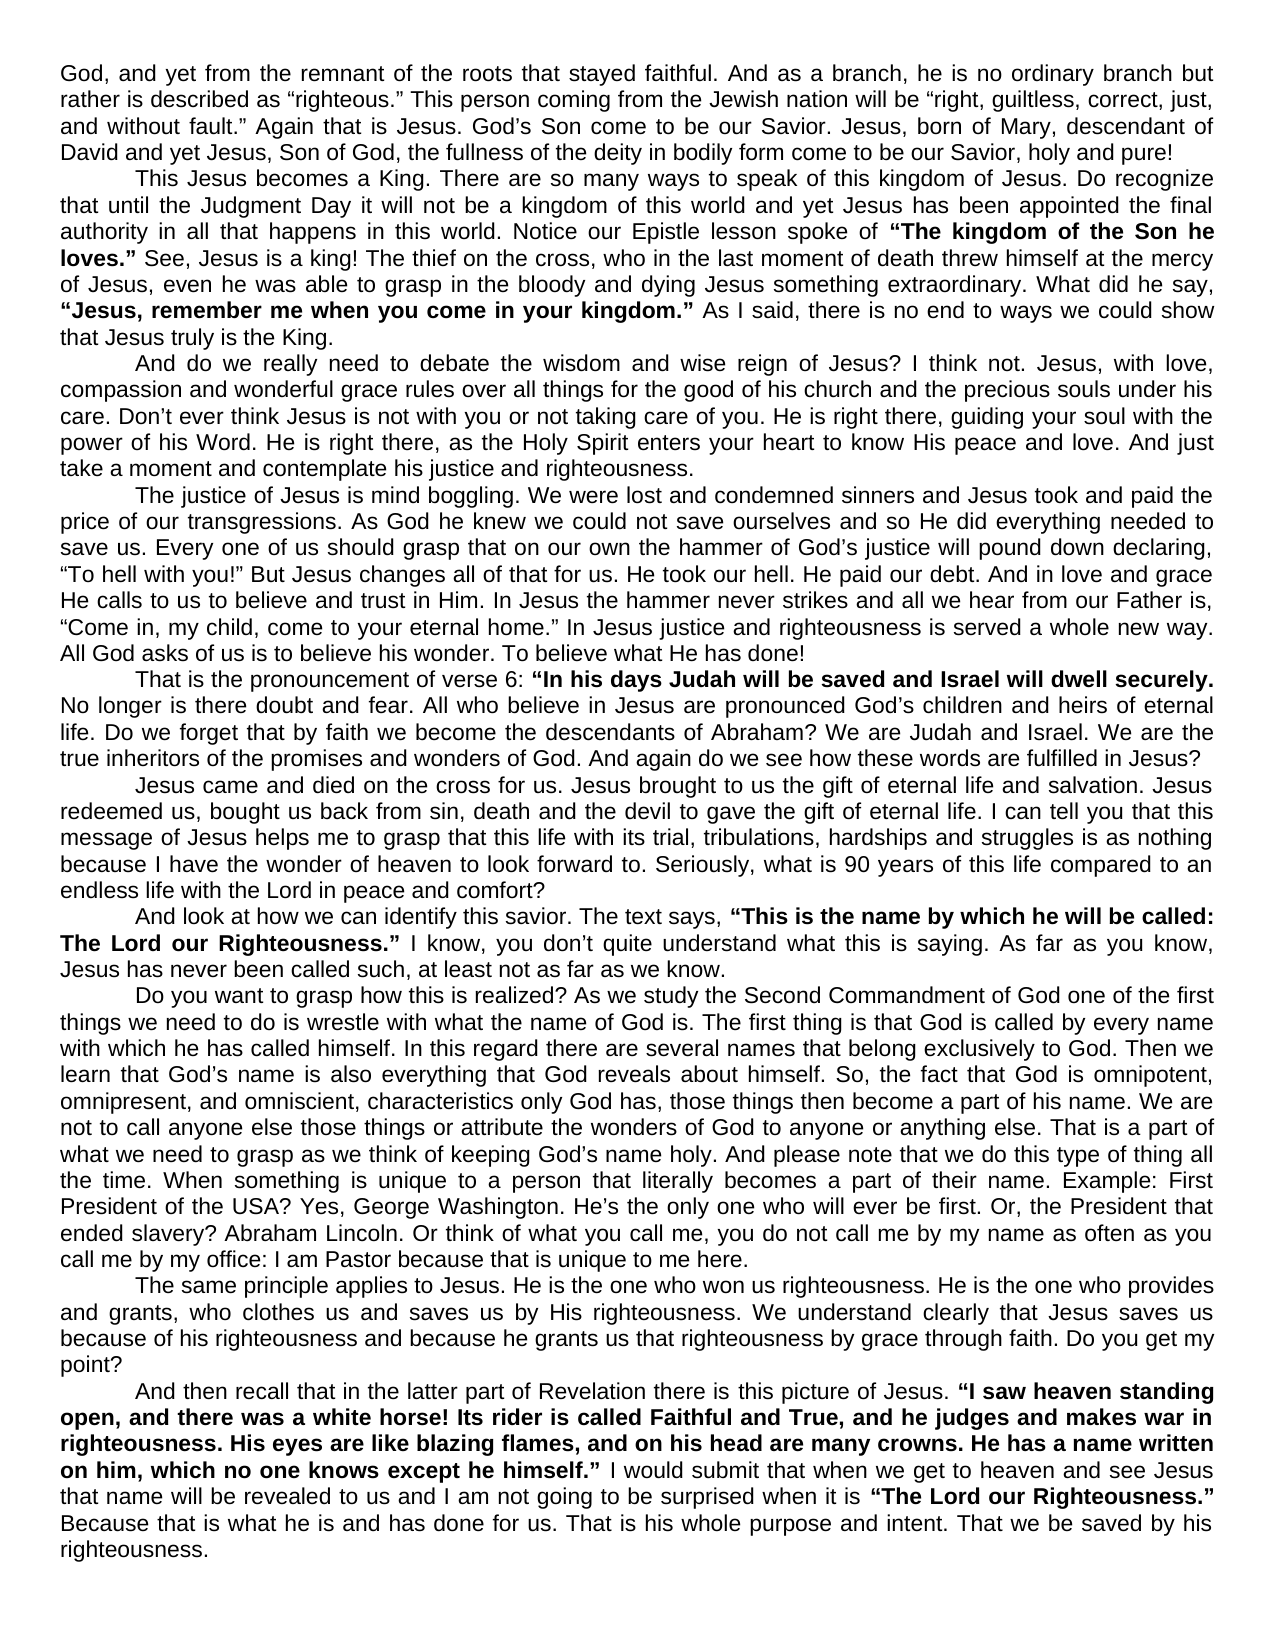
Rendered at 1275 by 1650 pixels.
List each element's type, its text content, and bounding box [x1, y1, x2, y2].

text Jesus came and died on the cross for us. Jesus brought to us the gift of eternal life and salvation. Jesus redeemed us, bought us back from sin, death and the devil to gave the gift of eternal life. I can tell you that this message of Jesus helps me to grasp that this life with its trial, tribulations, hardships and struggles is as nothing because I have the wonder of heaven to look forward to. Seriously, what is 90 years of this life compared to an endless life with the Lord in peace and comfort? [60, 772, 1215, 903]
text And do we really need to debate the wisdom and wise reign of Jesus? I think not. Jesus, with love, compassion and wonderful grace rules over all things for the good of his church and the precious souls under his care. Don’t ever think Jesus is not with you or not taking care of you. He is right there, guiding your soul with the power of his Word. He is right there, as the Holy Spirit enters your heart to know His peace and love. And just take a moment and contemplate his justice and righteousness. [60, 350, 1215, 482]
text The justice of Jesus is mind boggling. We were lost and condemned sinners and Jesus took and paid the price of our transgressions. As God he knew we could not save ourselves and so He did everything needed to save us. Every one of us should grasp that on our own the hammer of God’s justice will pound down declaring, “To hell with you!” But Jesus changes all of that for us. He took our hell. He paid our debt. And in love and grace He calls to us to believe and trust in Him. In Jesus the hammer never strikes and all we hear from our Father is, “Come in, my child, come to your eternal home.” In Jesus justice and righteousness is served a whole new way. All God asks of us is to believe his wonder. To believe what He has done! [60, 482, 1215, 666]
text Do you want to grasp how this is realized? As we study the Second Commandment of God one of the first things we need to do is wrestle with what the name of God is. The first thing is that God is called by every name with which he has called himself. In this regard there are several names that belong exclusively to God. Then we learn that God’s name is also everything that God reveals about himself. So, the fact that God is omnipotent, omnipresent, and omniscient, characteristics only God has, those things then become a part of his name. We are not to call anyone else those things or attribute the wonders of God to anyone or anything else. That is a part of what we need to grasp as we think of keeping God’s name holy. And please note that we do this type of thing all the time. When something is unique to a person that literally becomes a part of their name. Example: First President of the USA? Yes, George Washington. He’s the only one who will ever be first. Or, the President that ended slavery? Abraham Lincoln. Or think of what you call me, you do not call me by my name as often as you call me by my office: I am Pastor because that is unique to me here. [60, 982, 1215, 1272]
text That is the pronouncement of verse 6: “In his days Judah will be saved and Israel will dwell securely. No longer is there doubt and fear. All who believe in Jesus are pronounced God’s children and heirs of eternal life. Do we forget that by faith we become the descendants of Abraham? We are Judah and Israel. We are the true inheritors of the promises and wonders of God. And again do we see how these words are fulfilled in Jesus? [60, 666, 1215, 772]
text And look at how we can identify this savior. The text says, “This is the name by which he will be called: The Lord our Righteousness.” I know, you don’t quite understand what this is saying. As far as you know, Jesus has never been called such, at least not as far as we know. [60, 903, 1215, 982]
text This Jesus becomes a King. There are so many ways to speak of this kingdom of Jesus. Do recognize that until the Judgment Day it will not be a kingdom of this world and yet Jesus has been appointed the final authority in all that happens in this world. Notice our Epistle lesson spoke of “The kingdom of the Son he loves.” See, Jesus is a king! The thief on the cross, who in the last moment of death threw himself at the mercy of Jesus, even he was able to grasp in the bloody and dying Jesus something extraordinary. What did he say, “Jesus, remember me when you come in your kingdom.” As I said, there is no end to ways we could show that Jesus truly is the King. [60, 165, 1215, 350]
text And then recall that in the latter part of Revelation there is this picture of Jesus. “I saw heaven standing open, and there was a white horse! Its rider is called Faithful and True, and he judges and makes war in righteousness. His eyes are like blazing flames, and on his head are many crowns. He has a name written on him, which no one knows except he himself.” I would submit that when we get to heaven and see Jesus that name will be revealed to us and I am not going to be surprised when it is “The Lord our Righteousness.” Because that is what he is and has done for us. That is his whole purpose and intent. That we be saved by his righteousness. [60, 1378, 1215, 1562]
text The same principle applies to Jesus. He is the one who won us righteousness. He is the one who provides and grants, who clothes us and saves us by His righteousness. We understand clearly that Jesus saves us because of his righteousness and because he grants us that righteousness by grace through faith. Do you get my point? [60, 1272, 1215, 1378]
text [60, 60, 1215, 165]
